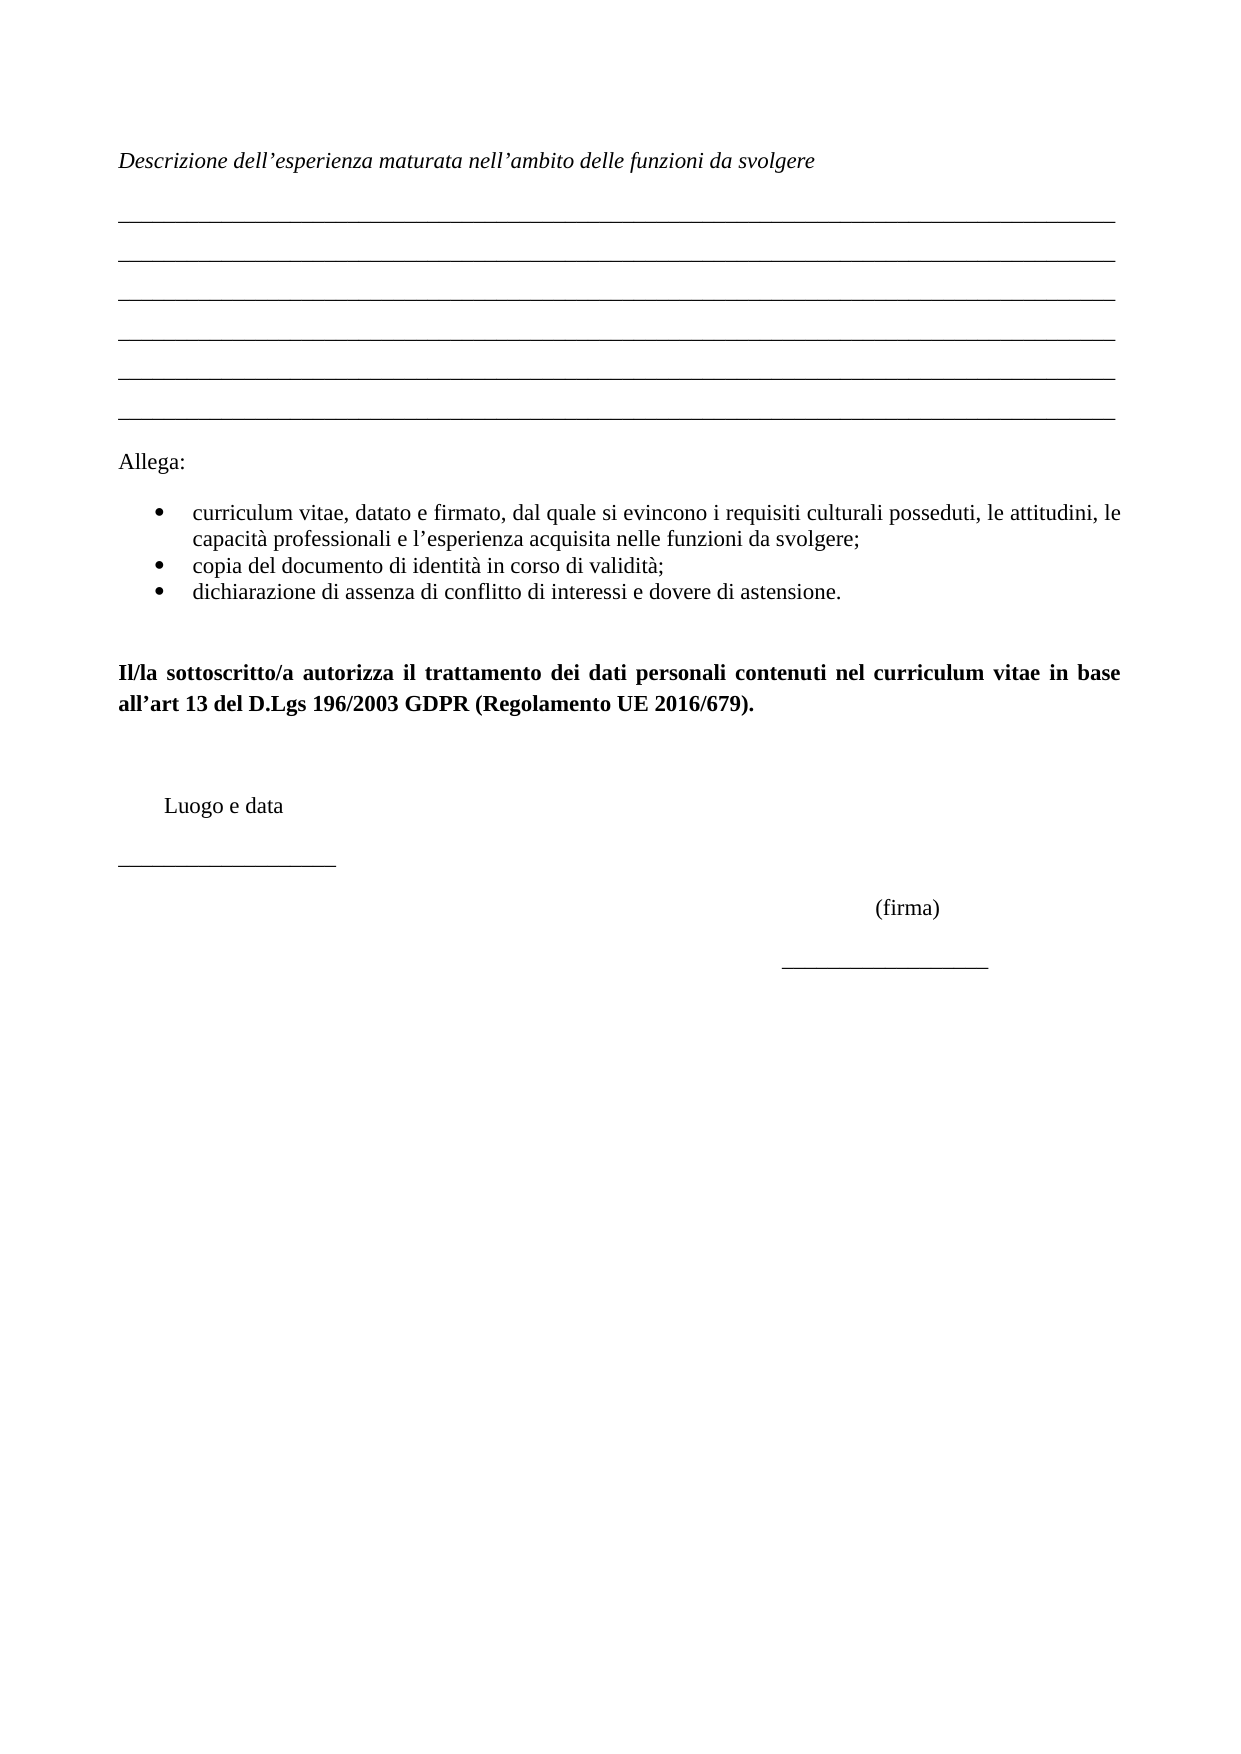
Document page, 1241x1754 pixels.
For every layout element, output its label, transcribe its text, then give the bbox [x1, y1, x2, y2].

list dichiarazione di assenza di conflitto di interessi e dovere di astensione. [155, 578, 1122, 604]
text Descrizione dell’esperienza maturata nell’ambito delle funzioni da svolgere [118, 148, 1122, 174]
list copia del documento di identità in corso di validità; [155, 552, 1122, 578]
text Allega: [118, 448, 1122, 474]
text Luogo e data [118, 792, 1122, 818]
text __________________________________________________________________________________________________________________________________________________________________________________________________________________________________________________________________________________________________________________________________________________________________________________________________________________________________________________________________________________________________________________________________________ [118, 199, 1122, 422]
text __________________ [708, 945, 1122, 971]
text Il/la sottoscritto/a autorizza il trattamento dei dati personali contenuti nel curriculum vitae in base all’art 13 del D.Lgs 196/2003 GDPR (Regolamento UE 2016/679). [118, 659, 1122, 716]
text ___________________ [118, 843, 1122, 869]
list curriculum vitae, datato e firmato, dal quale si evincono i requisiti culturali posseduti, le attitudini, le capacità professionali e l’esperienza acquisita nelle funzioni da svolgere; [155, 499, 1122, 552]
text (firma) [487, 894, 1122, 920]
